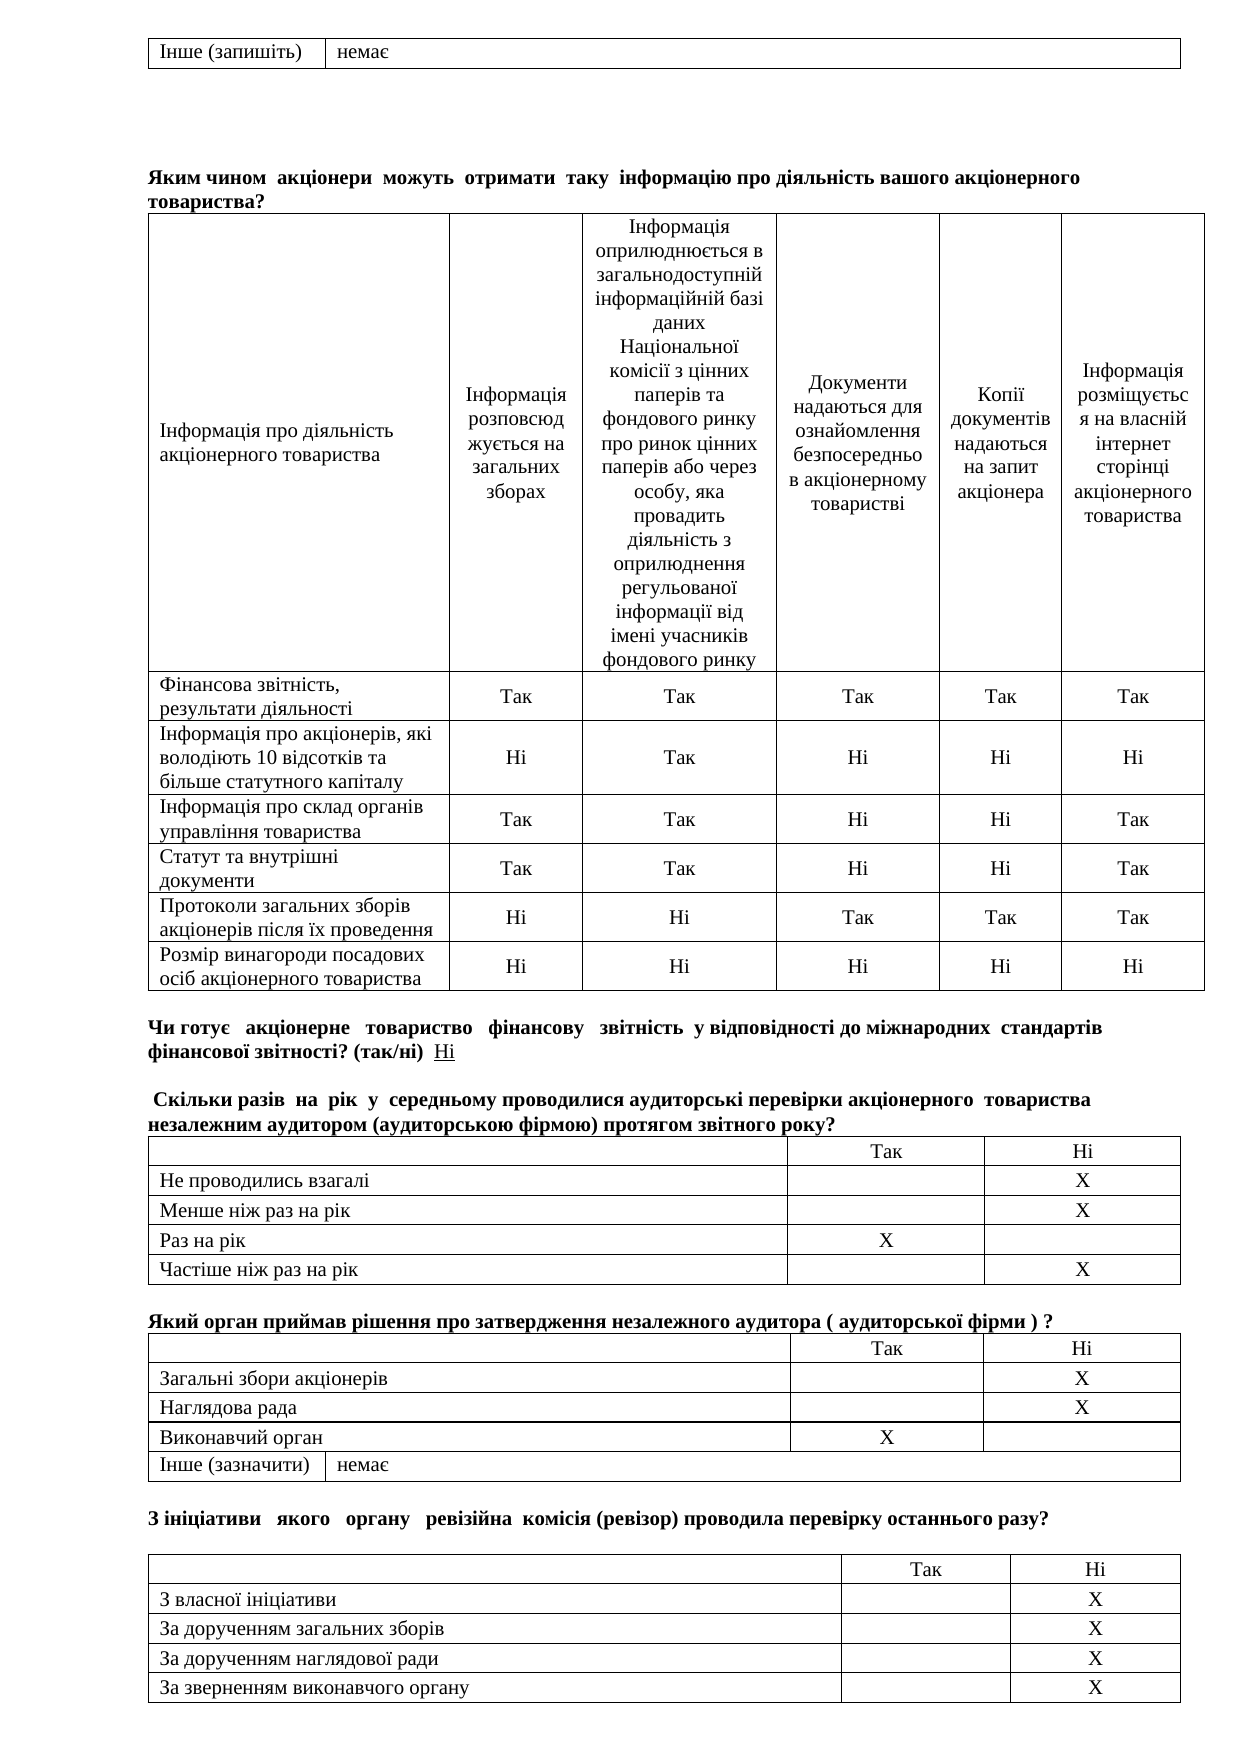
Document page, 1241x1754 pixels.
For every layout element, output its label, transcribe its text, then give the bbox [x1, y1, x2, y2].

table_cell X [1011, 1584, 1180, 1613]
table_cell [842, 1644, 1010, 1672]
table_cell Ні [450, 893, 582, 941]
table_cell Так [583, 672, 776, 720]
table_cell X [984, 1363, 1180, 1392]
table_header Документи надаються для ознайомлення безпосередньо в акціонерному товаристві [777, 214, 939, 671]
text Чи готує акціонерне товариство фінансову звітність у відповідності до міжнародних стандартів фінансової звітності? (так/ні) Ні [148, 1015, 1181, 1063]
table_cell Так [583, 844, 776, 892]
table_header Так [842, 1555, 1010, 1583]
table_cell Статут та внутрішні документи [149, 844, 449, 892]
table_cell З власної ініціативи [149, 1584, 841, 1613]
table_header Ні [1011, 1555, 1180, 1583]
table_cell X [788, 1225, 984, 1254]
text Яким чином акціонери можуть отримати таку інформацію про діяльність вашого акціонерного товариства? [148, 165, 1181, 213]
table_cell Так [1062, 795, 1204, 843]
table_cell Ні [1062, 721, 1204, 793]
table_cell За дорученням загальних зборів [149, 1614, 841, 1642]
table_cell X [984, 1393, 1180, 1421]
table_cell Ні [450, 721, 582, 793]
text Який орган приймав рішення про затвердження незалежного аудитора ( аудиторської фірми ) ? [148, 1308, 1181, 1333]
table_header [149, 1555, 841, 1583]
table_cell Так [940, 893, 1061, 941]
table_cell [788, 1196, 984, 1224]
table_cell Так [450, 672, 582, 720]
table_cell Так [450, 844, 582, 892]
table_header Інформація про діяльність акціонерного товариства [149, 214, 449, 671]
table_cell Ні [583, 893, 776, 941]
table_cell немає [326, 1452, 1180, 1481]
table_cell Розмір винагороди посадових осіб акціонерного товариства [149, 942, 449, 990]
table_cell [985, 1225, 1180, 1254]
table_cell X [985, 1166, 1180, 1195]
table_cell Ні [777, 721, 939, 793]
table_cell X [1011, 1644, 1180, 1672]
table_cell Загальні збори акціонерів [149, 1363, 790, 1392]
table_header Ні [984, 1334, 1180, 1362]
table_cell [984, 1423, 1180, 1451]
table_cell За зверненням виконавчого органу [149, 1673, 841, 1702]
table_header Ні [985, 1137, 1180, 1165]
table_cell X [985, 1196, 1180, 1224]
table_cell Так [450, 795, 582, 843]
table_header Інформація розміщується на власній інтернет cторінці акціонерного товариства [1062, 214, 1204, 671]
table_cell [788, 1166, 984, 1195]
table_cell Ні [940, 795, 1061, 843]
table_cell Ні [450, 942, 582, 990]
table_header Інформація оприлюднюється в загальнодоступній інформаційній базі даних Національної комісії з цінних паперів та фондового ринку про ринок цінних паперів або через особу, яка провадить діяльність з оприлюднення регульованої інформації від імені учасників фондового ринку [583, 214, 776, 671]
table_cell Так [940, 672, 1061, 720]
table_cell Менше ніж раз на рік [149, 1196, 787, 1224]
table_cell Інформація про акціонерів, які володіють 10 відсотків та більше статутного капіталу [149, 721, 449, 793]
table_cell Ні [1062, 942, 1204, 990]
table_cell [788, 1255, 984, 1283]
table_cell Не проводились взагалі [149, 1166, 787, 1195]
table_cell [842, 1584, 1010, 1613]
table_cell Протоколи загальних зборів акціонерів після їх проведення [149, 893, 449, 941]
table_header [149, 1334, 790, 1362]
table_cell Інше (зазначити) [149, 1452, 325, 1481]
table_cell Ні [940, 942, 1061, 990]
table_cell Раз на рік [149, 1225, 787, 1254]
table_cell Так [777, 672, 939, 720]
table_header Так [791, 1334, 983, 1362]
table_cell Інформація про склад органів управління товариства [149, 795, 449, 843]
table_cell X [791, 1423, 983, 1451]
table_cell [791, 1363, 983, 1392]
table_cell Ні [940, 844, 1061, 892]
text З ініціативи якого органу ревізійна комісія (ревізор) проводила перевірку останнього разу? [148, 1506, 1181, 1530]
table_cell [842, 1673, 1010, 1702]
table_header Інформація розповсюджується на загальних зборах [450, 214, 582, 671]
table_cell Ні [777, 942, 939, 990]
table_cell Фінансова звітність, результати діяльності [149, 672, 449, 720]
table_cell [842, 1614, 1010, 1642]
table_cell Ні [777, 844, 939, 892]
table_cell Частіше ніж раз на рік [149, 1255, 787, 1283]
table_cell За дорученням наглядової ради [149, 1644, 841, 1672]
table_cell X [985, 1255, 1180, 1283]
table_cell Ні [583, 942, 776, 990]
table_cell Так [777, 893, 939, 941]
text Скільки разів на рік у середньому проводилися аудиторські перевірки акціонерного товариства незалежним аудитором (аудиторською фірмою) протягом звітного року? [148, 1087, 1181, 1136]
table_cell X [1011, 1614, 1180, 1642]
table_cell Виконавчий орган [149, 1423, 790, 1451]
table_cell Так [1062, 672, 1204, 720]
table_cell Так [1062, 844, 1204, 892]
table_cell Наглядова рада [149, 1393, 790, 1421]
table_cell Так [1062, 893, 1204, 941]
table_cell Ні [940, 721, 1061, 793]
table_header Так [788, 1137, 984, 1165]
table_cell Ні [777, 795, 939, 843]
table_header Копії документів надаються на запит акціонера [940, 214, 1061, 671]
table_cell Так [583, 795, 776, 843]
table_cell немає [326, 39, 1180, 67]
table_cell X [1011, 1673, 1180, 1702]
table_cell Так [583, 721, 776, 793]
table_cell [791, 1393, 983, 1421]
table_header [149, 1137, 787, 1165]
table_cell Інше (запишіть) [149, 39, 325, 67]
